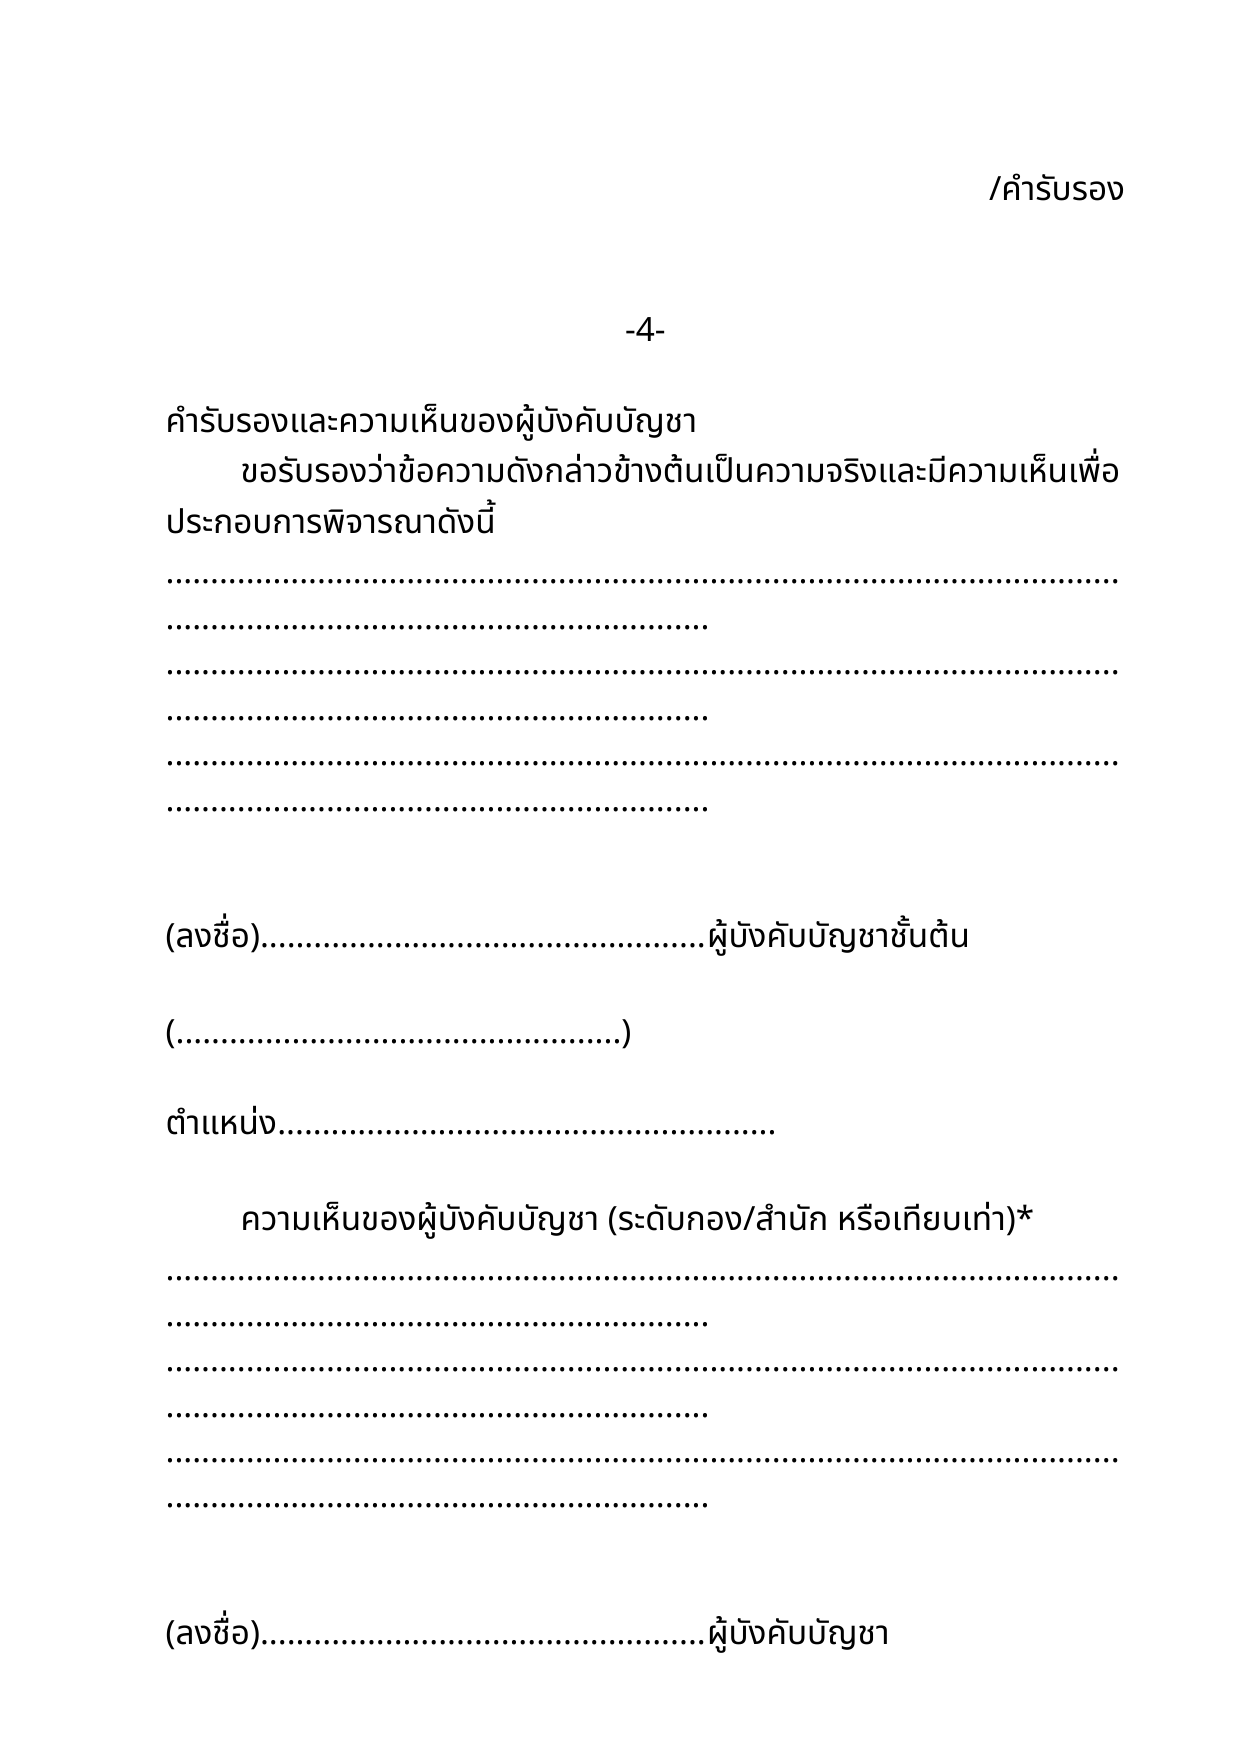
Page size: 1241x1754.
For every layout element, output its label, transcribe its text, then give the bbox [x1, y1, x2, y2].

text -4- [165, 306, 1125, 352]
text (ลงชื่อ)..................................................ผู้บังคับบัญชาชั้นต้น [165, 866, 1125, 962]
text (..................................................) [165, 962, 1125, 1053]
text ความเห็นของผู้บังคับบัญชา (ระดับกอง/สำนัก หรือเทียบเท่า)* [165, 1194, 1125, 1245]
text ขอรับรองว่าข้อความดังกล่าวข้างต้นเป็นความจริงและมีความเห็นเพื่อประกอบการพิจารณาดังนี้ [165, 447, 1125, 548]
text (ลงชื่อ)..................................................ผู้บังคับบัญชา [165, 1563, 1125, 1659]
text คำรับรองและความเห็นของผู้บังคับบัญชา [165, 397, 1125, 447]
text ตำแหน่ง........................................................ [165, 1053, 1125, 1149]
text /คำรับรอง [165, 165, 1125, 215]
